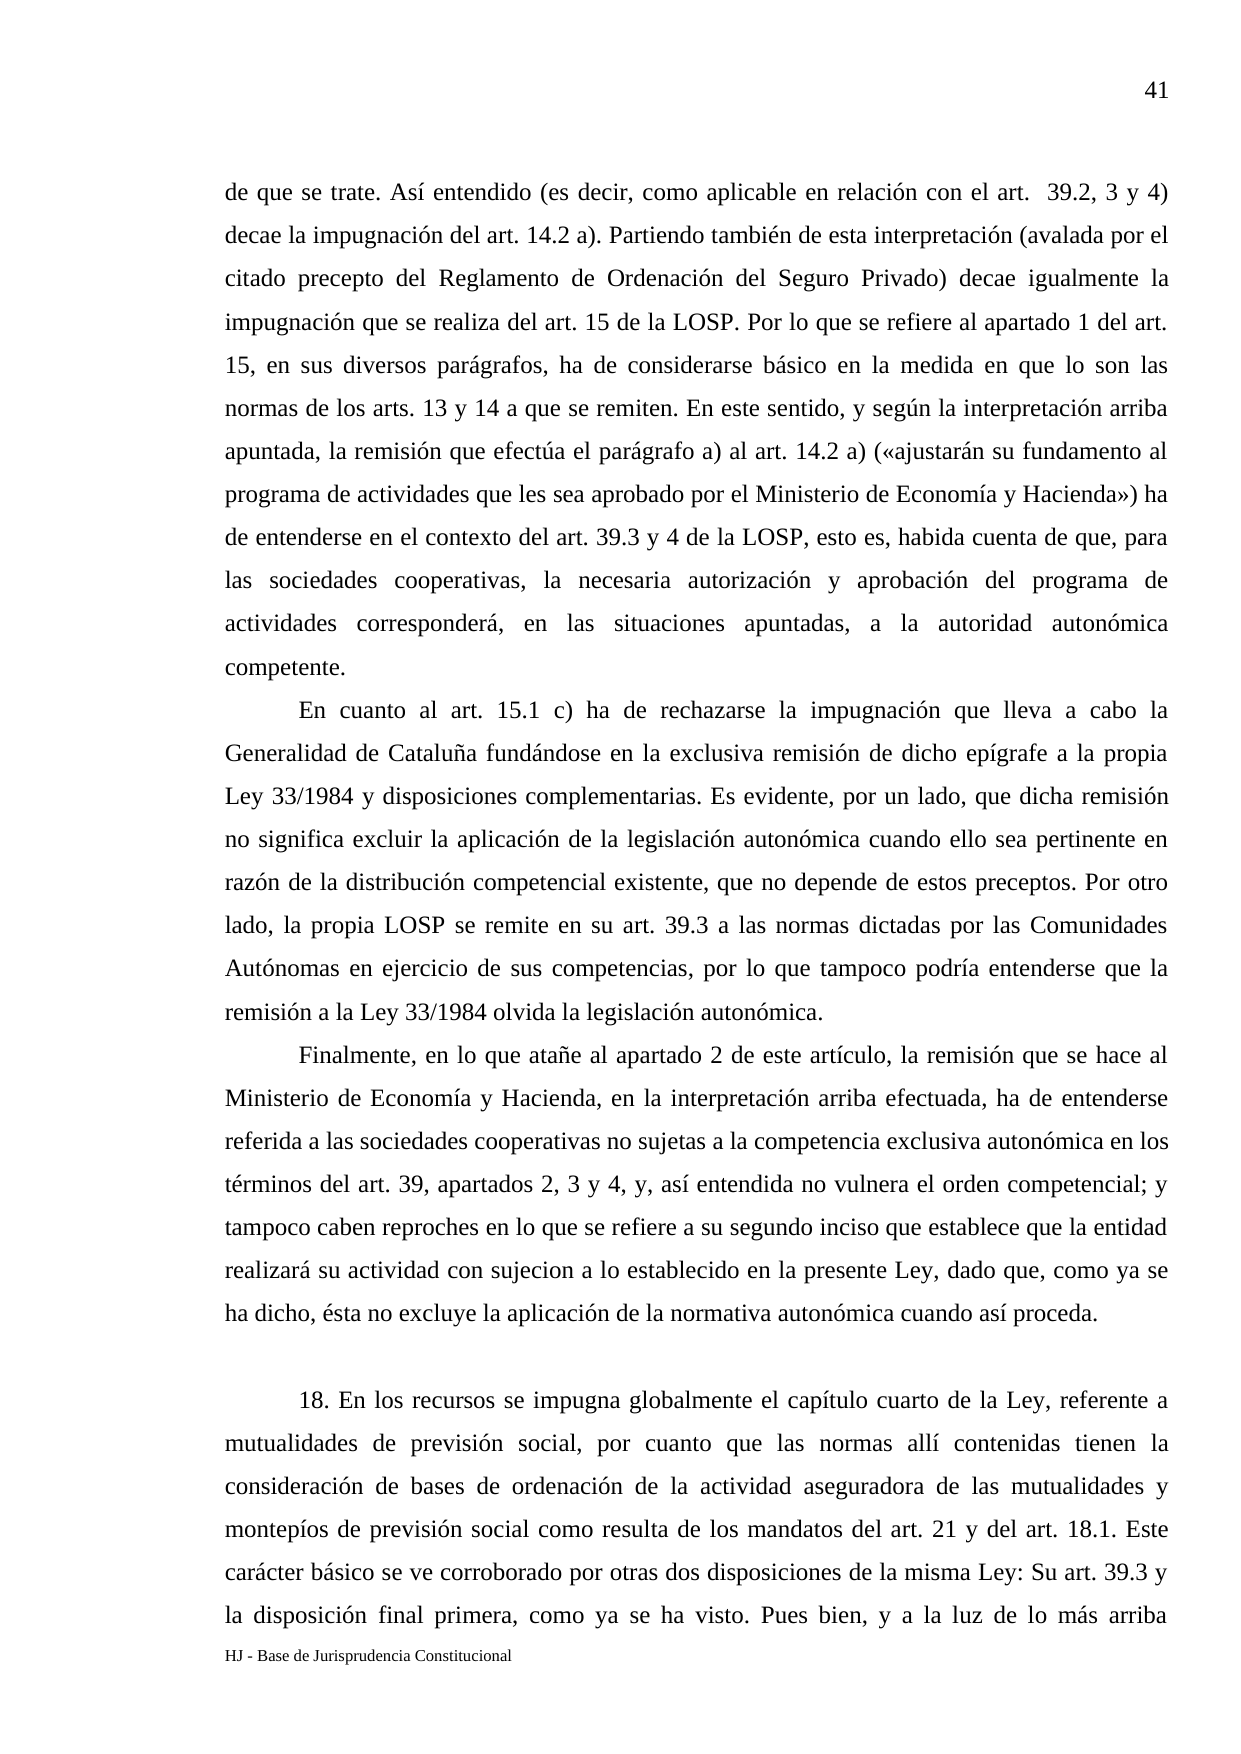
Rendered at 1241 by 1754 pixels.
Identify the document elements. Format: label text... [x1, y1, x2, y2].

text En cuanto al art. 15.1 c) ha de rechazarse la impugnación que lleva a cabo la Generalidad de Cataluña fundándose en la exclusiva remisión de dicho epígrafe a la propia Ley 33/1984 y disposiciones complementarias. Es evidente, por un lado, que dicha remisión no significa excluir la aplicación de la legislación autonómica cuando ello sea pertinente en razón de la distribución competencial existente, que no depende de estos preceptos. Por otro lado, la propia LOSP se remite en su art. 39.3 a las normas dictadas por las Comunidades Autónomas en ejercicio de sus competencias, por lo que tampoco podría entenderse que la remisión a la Ley 33/1984 olvida la legislación autonómica. [224, 695, 1169, 1025]
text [224, 177, 1169, 680]
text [224, 1385, 1169, 1629]
text Finalmente, en lo que atañe al apartado 2 de este artículo, la remisión que se hace al Ministerio de Economía y Hacienda, en la interpretación arriba efectuada, ha de entenderse referida a las sociedades cooperativas no sujetas a la competencia exclusiva autonómica en los términos del art. 39, apartados 2, 3 y 4, y, así entendida no vulnera el orden competencial; y tampoco caben reproches en lo que se refiere a su segundo inciso que establece que la entidad realizará su actividad con sujecion a lo establecido en la presente Ley, dado que, como ya se ha dicho, ésta no excluye la aplicación de la normativa autonómica cuando así proceda. [224, 1040, 1169, 1327]
